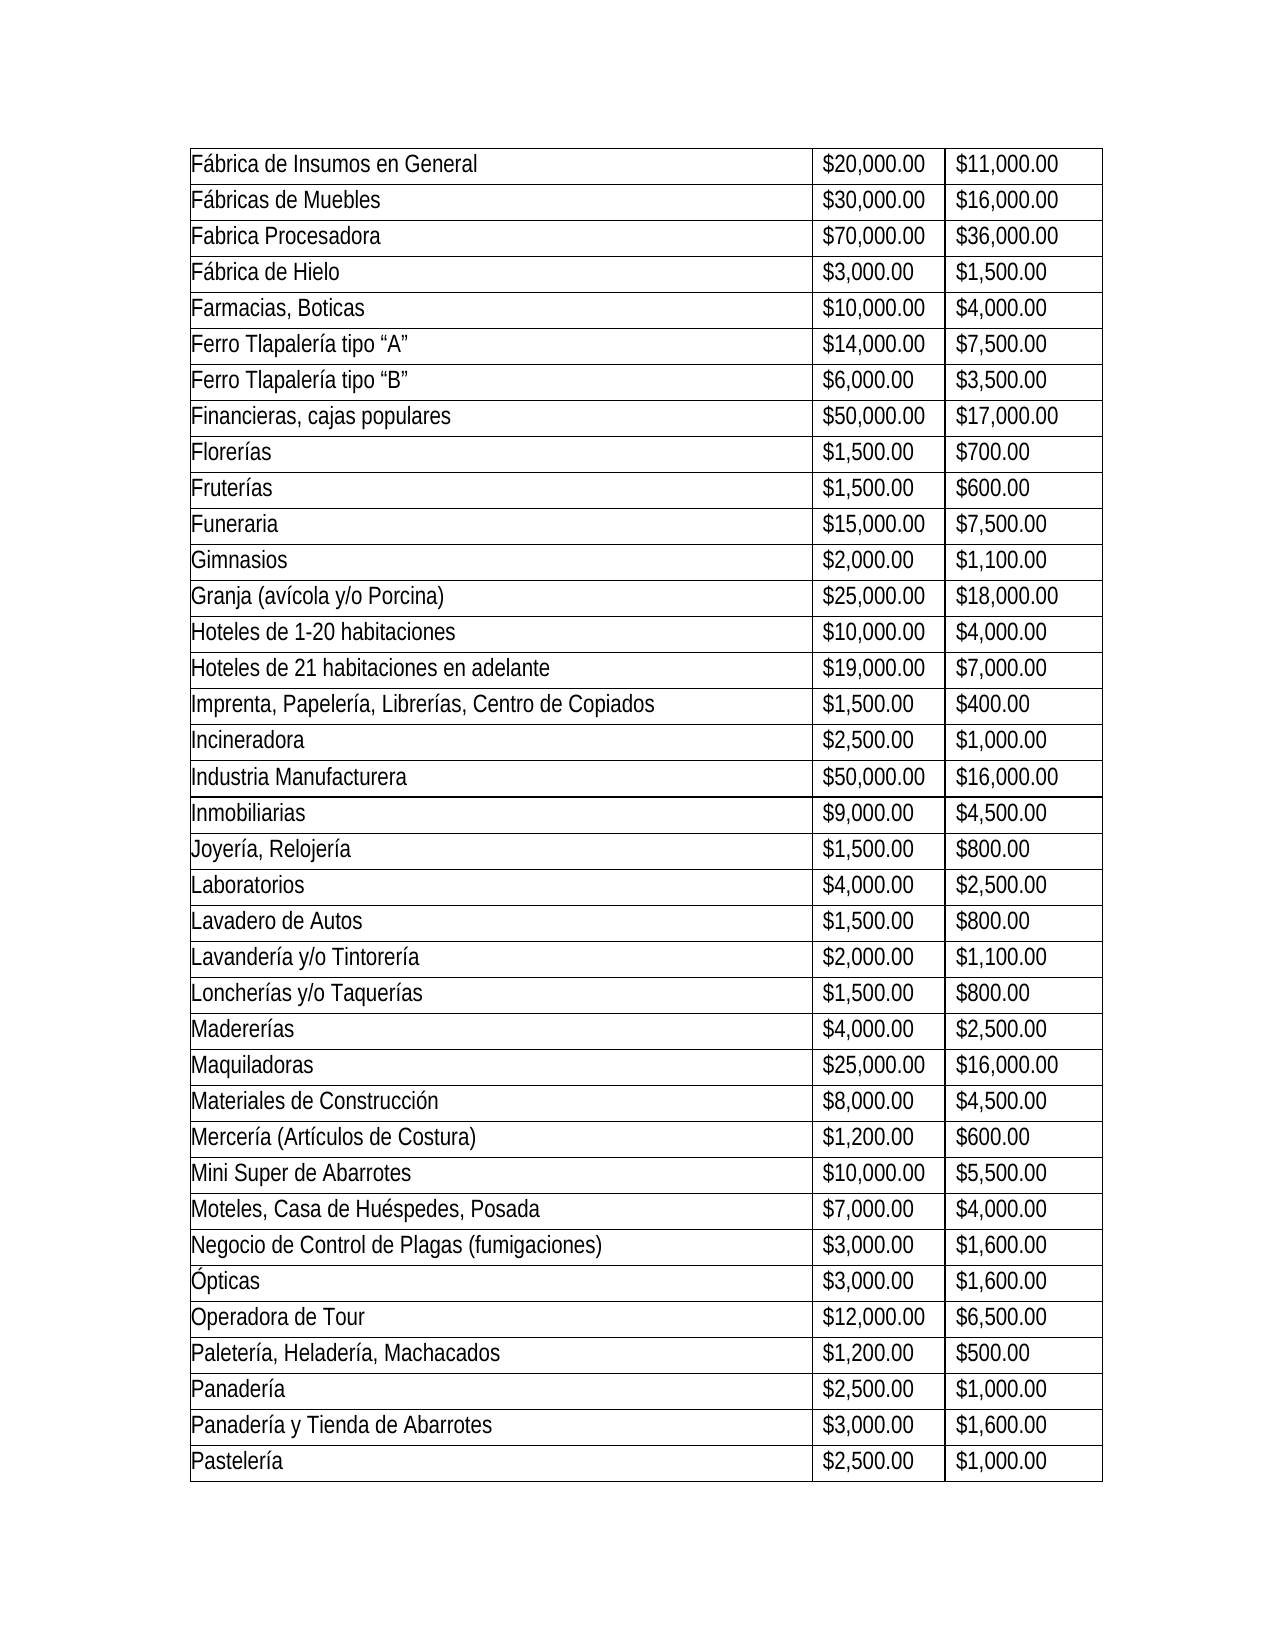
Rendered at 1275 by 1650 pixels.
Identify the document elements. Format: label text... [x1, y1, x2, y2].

table_cell $1,200.00 [813, 1338, 944, 1373]
table_cell $14,000.00 [813, 329, 944, 364]
table_cell $4,000.00 [813, 1014, 944, 1049]
table_cell $4,000.00 [813, 870, 944, 904]
table_cell Granja (avícola y/o Porcina) [191, 581, 812, 616]
table_cell Fabrica Procesadora [191, 221, 812, 256]
table_cell $700.00 [946, 437, 1102, 472]
table_cell $10,000.00 [813, 1158, 944, 1193]
table_cell $1,200.00 [813, 1122, 944, 1157]
table_cell $4,500.00 [946, 1086, 1102, 1121]
table_cell $8,000.00 [813, 1086, 944, 1121]
table_cell $20,000.00 [813, 149, 944, 184]
table_cell $9,000.00 [813, 798, 944, 832]
table_cell $800.00 [946, 906, 1102, 941]
table_cell $400.00 [946, 689, 1102, 724]
table_cell $500.00 [946, 1338, 1102, 1373]
table_cell $2,500.00 [813, 1446, 944, 1481]
table_cell $1,000.00 [946, 1446, 1102, 1481]
table_cell $36,000.00 [946, 221, 1102, 256]
table_cell $7,500.00 [946, 509, 1102, 544]
table_cell $7,000.00 [813, 1194, 944, 1229]
table_cell $19,000.00 [813, 653, 944, 688]
table_cell $1,500.00 [813, 834, 944, 868]
table_cell Mercería (Artículos de Costura) [191, 1122, 812, 1157]
table_cell $17,000.00 [946, 401, 1102, 436]
table_cell Negocio de Control de Plagas (fumigaciones) [191, 1230, 812, 1265]
table_cell $1,600.00 [946, 1266, 1102, 1301]
table_cell $6,000.00 [813, 365, 944, 400]
table_cell Mini Super de Abarrotes [191, 1158, 812, 1193]
table_cell $11,000.00 [946, 149, 1102, 184]
table_cell $25,000.00 [813, 581, 944, 616]
table_cell Joyería, Relojería [191, 834, 812, 868]
table_cell Hoteles de 21 habitaciones en adelante [191, 653, 812, 688]
table_cell Ópticas [191, 1266, 812, 1301]
table_cell Fábricas de Muebles [191, 185, 812, 220]
table_cell Gimnasios [191, 545, 812, 580]
table_cell $16,000.00 [946, 185, 1102, 220]
table_cell Industria Manufacturera [191, 761, 812, 796]
table_cell $2,000.00 [813, 942, 944, 977]
table_cell $7,500.00 [946, 329, 1102, 364]
table_cell $2,000.00 [813, 545, 944, 580]
table_cell $1,600.00 [946, 1410, 1102, 1445]
table_cell Fábrica de Insumos en General [191, 149, 812, 184]
table_cell Moteles, Casa de Huéspedes, Posada [191, 1194, 812, 1229]
table_cell $6,500.00 [946, 1302, 1102, 1337]
table_cell $2,500.00 [946, 1014, 1102, 1049]
table_cell $1,500.00 [813, 437, 944, 472]
table_cell Maquiladoras [191, 1050, 812, 1085]
table_cell Incineradora [191, 725, 812, 760]
table_cell Lavandería y/o Tintorería [191, 942, 812, 977]
table_cell Laboratorios [191, 870, 812, 904]
table_cell $1,500.00 [813, 689, 944, 724]
table_cell Pastelería [191, 1446, 812, 1481]
table_cell Inmobiliarias [191, 798, 812, 832]
table_cell $5,500.00 [946, 1158, 1102, 1193]
table_cell $2,500.00 [946, 870, 1102, 904]
table_cell $1,000.00 [946, 1374, 1102, 1409]
table_cell Madererías [191, 1014, 812, 1049]
table_cell $10,000.00 [813, 617, 944, 652]
table_cell Funeraria [191, 509, 812, 544]
table_cell $2,500.00 [813, 725, 944, 760]
table_cell Hoteles de 1-20 habitaciones [191, 617, 812, 652]
table_cell Florerías [191, 437, 812, 472]
table_cell Lavadero de Autos [191, 906, 812, 941]
table_cell $15,000.00 [813, 509, 944, 544]
table_cell Ferro Tlapalería tipo “B” [191, 365, 812, 400]
table_cell $1,500.00 [813, 978, 944, 1013]
table_cell $3,000.00 [813, 257, 944, 292]
table_cell $3,000.00 [813, 1266, 944, 1301]
table_cell $2,500.00 [813, 1374, 944, 1409]
table_cell $70,000.00 [813, 221, 944, 256]
table_cell $1,500.00 [813, 473, 944, 508]
table_cell $600.00 [946, 1122, 1102, 1157]
table_cell $25,000.00 [813, 1050, 944, 1085]
table_cell $50,000.00 [813, 401, 944, 436]
table_cell $16,000.00 [946, 761, 1102, 796]
table_cell Materiales de Construcción [191, 1086, 812, 1121]
table_cell Imprenta, Papelería, Librerías, Centro de Copiados [191, 689, 812, 724]
table_cell $800.00 [946, 978, 1102, 1013]
table_cell Financieras, cajas populares [191, 401, 812, 436]
table_cell $600.00 [946, 473, 1102, 508]
table_cell $4,000.00 [946, 293, 1102, 328]
table_cell Panadería [191, 1374, 812, 1409]
table_cell $1,000.00 [946, 725, 1102, 760]
table_cell $3,500.00 [946, 365, 1102, 400]
table_cell $3,000.00 [813, 1410, 944, 1445]
table_cell Fábrica de Hielo [191, 257, 812, 292]
table_cell Operadora de Tour [191, 1302, 812, 1337]
table_cell $4,500.00 [946, 798, 1102, 832]
table_cell $30,000.00 [813, 185, 944, 220]
table_cell $1,500.00 [946, 257, 1102, 292]
table_cell $1,600.00 [946, 1230, 1102, 1265]
table_cell Ferro Tlapalería tipo “A” [191, 329, 812, 364]
table_cell $4,000.00 [946, 617, 1102, 652]
table_cell $50,000.00 [813, 761, 944, 796]
table_cell Paletería, Heladería, Machacados [191, 1338, 812, 1373]
table_cell $800.00 [946, 834, 1102, 868]
table_cell Fruterías [191, 473, 812, 508]
table_cell $16,000.00 [946, 1050, 1102, 1085]
table_cell Farmacias, Boticas [191, 293, 812, 328]
table_cell $18,000.00 [946, 581, 1102, 616]
table_cell $12,000.00 [813, 1302, 944, 1337]
table_cell $1,100.00 [946, 545, 1102, 580]
table_cell $7,000.00 [946, 653, 1102, 688]
table_cell $1,100.00 [946, 942, 1102, 977]
table_cell $10,000.00 [813, 293, 944, 328]
table_cell Panadería y Tienda de Abarrotes [191, 1410, 812, 1445]
table_cell $3,000.00 [813, 1230, 944, 1265]
table_cell $4,000.00 [946, 1194, 1102, 1229]
table_cell Loncherías y/o Taquerías [191, 978, 812, 1013]
table_cell $1,500.00 [813, 906, 944, 941]
